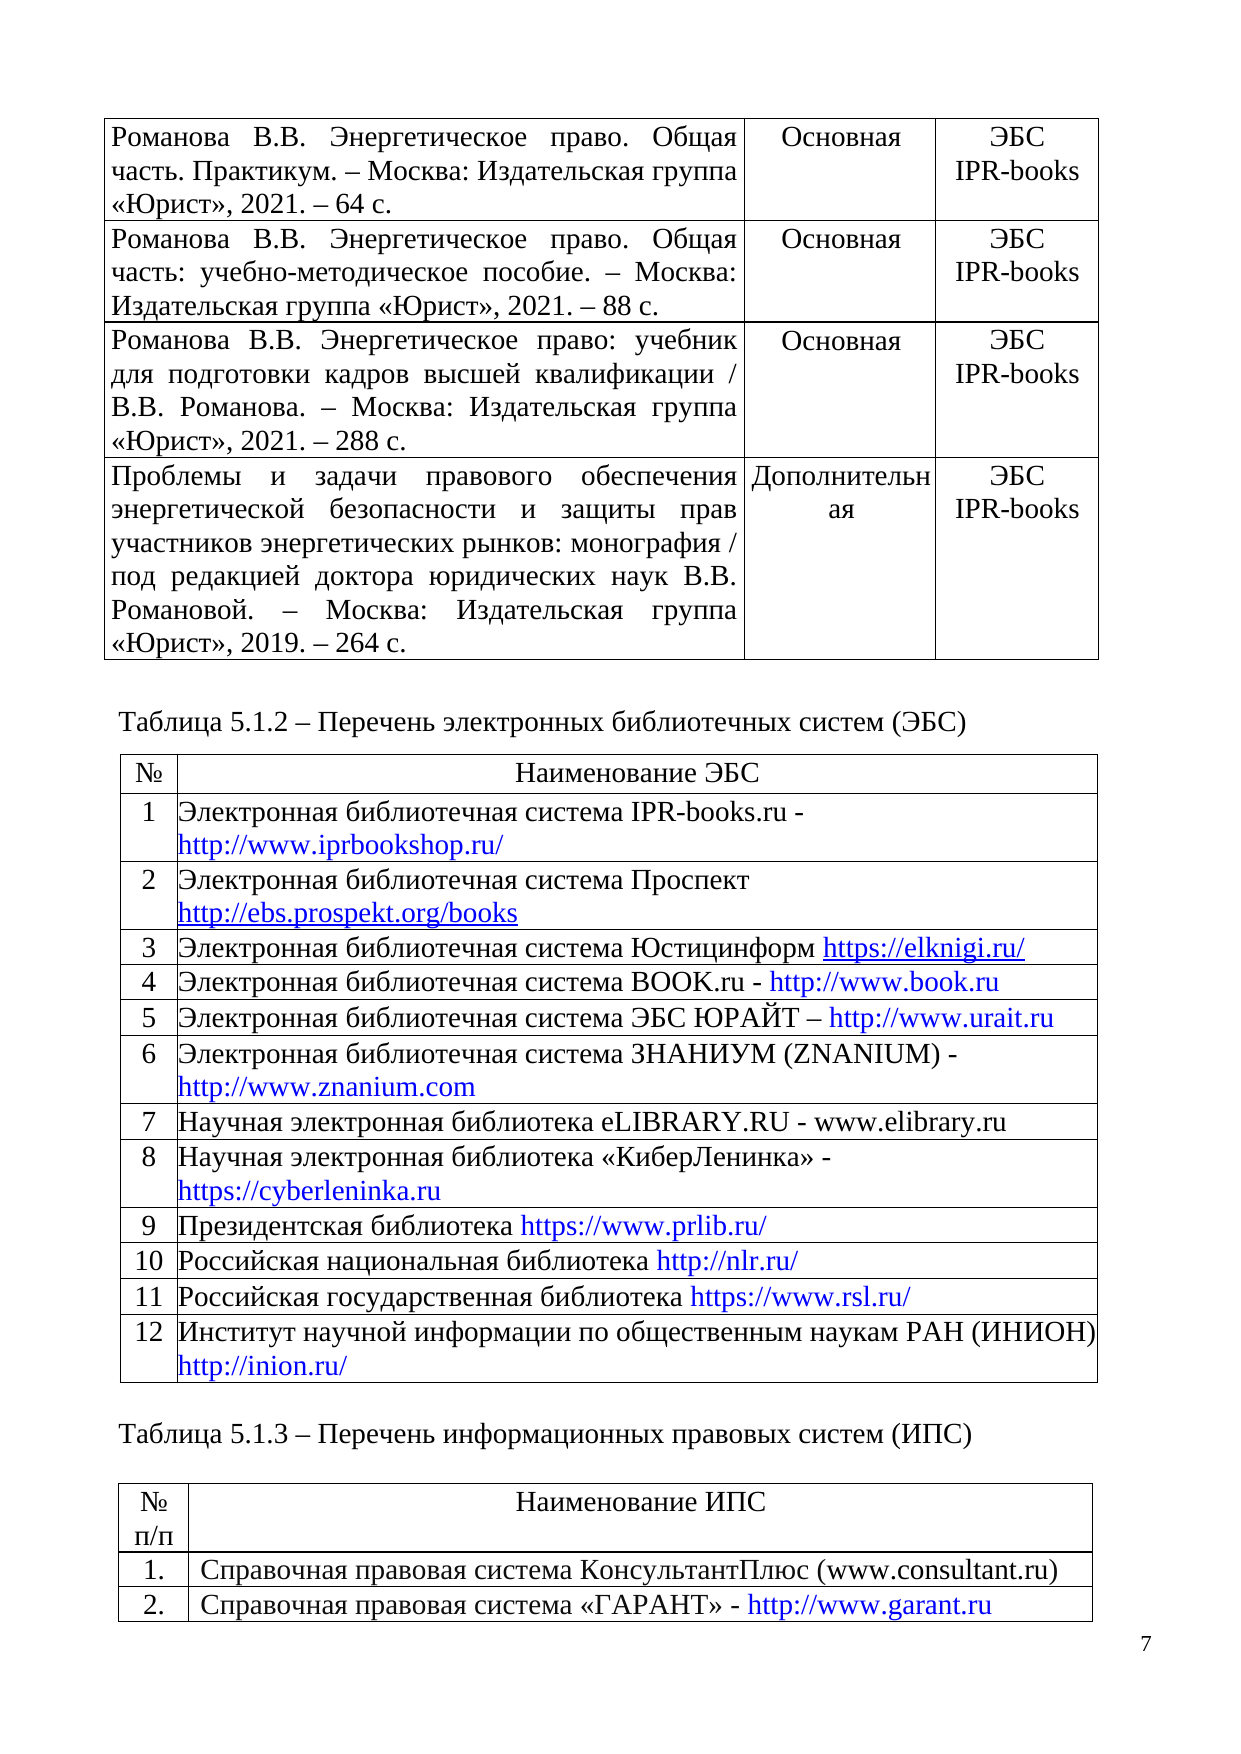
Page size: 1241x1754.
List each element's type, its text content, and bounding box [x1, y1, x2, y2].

table_header Наименование ЭБС [178, 755, 1097, 793]
table_cell Романова В.В. Энергетическое право. Общая часть. Практикум. – Москва: Издательская группа «Юрист», 2021. – 64 с. [105, 119, 744, 220]
table_cell Основная [745, 323, 935, 457]
table_cell Электронная библиотечная система Проспект http://ebs.prospekt.org/books [178, 862, 1097, 929]
table_cell ЭБС IPR-books [936, 323, 1098, 457]
table_cell 2. [119, 1587, 188, 1621]
table_cell 9 [121, 1208, 177, 1242]
table_cell 2 [121, 862, 177, 929]
table_cell ЭБС IPR-books [936, 221, 1098, 321]
table_cell 11 [121, 1279, 177, 1313]
table_cell Институт научной информации по общественным наукам РАН (ИНИОН) http://inion.ru/ [178, 1315, 1097, 1382]
table_cell 12 [121, 1315, 177, 1382]
table_cell 7 [121, 1104, 177, 1138]
table_cell Романова В.В. Энергетическое право. Общая часть: учебно-методическое пособие. – Москва: Издательская группа «Юрист», 2021. – 88 с. [105, 221, 744, 321]
table_cell Проблемы и задачи правового обеспечения энергетической безопасности и защиты прав участников энергетических рынков: монография / под редакцией доктора юридических наук В.В. Романовой. – Москва: Издательская группа «Юрист», 2019. – 264 с. [105, 458, 744, 659]
table_cell 1 [121, 794, 177, 861]
table_header № п/п [119, 1484, 188, 1551]
table_cell Научная электронная библиотека «КиберЛенинка» - https://cyberleninka.ru [178, 1140, 1097, 1207]
table_cell Электронная библиотечная система BOOK.ru - http://www.book.ru [178, 965, 1097, 999]
text Таблица 5.1.3 – Перечень информационных правовых систем (ИПС) [118, 1416, 1152, 1450]
table_cell Справочная правовая система «ГАРАНТ» - http://www.garant.ru [189, 1587, 1092, 1621]
table_cell Романова В.В. Энергетическое право: учебник для подготовки кадров высшей квалификации / В.В. Романова. – Москва: Издательская группа «Юрист», 2021. – 288 c. [105, 323, 744, 457]
table_cell Справочная правовая система КонсультантПлюс (www.consultant.ru) [189, 1553, 1092, 1586]
table_cell 6 [121, 1036, 177, 1103]
table_cell Электронная библиотечная система ЗНАНИУМ (ZNANIUM) - http://www.znanium.com [178, 1036, 1097, 1103]
table_cell 5 [121, 1000, 177, 1035]
table_cell Дополнительная [745, 458, 935, 659]
table_cell Российская государственная библиотека https://www.rsl.ru/ [178, 1279, 1097, 1313]
table_cell Научная электронная библиотека eLIBRARY.RU - www.elibrary.ru [178, 1104, 1097, 1138]
table_cell Электронная библиотечная система Юстицинформ https://elknigi.ru/ [178, 930, 1097, 963]
table_cell Основная [745, 119, 935, 220]
table_header Наименование ИПС [189, 1484, 1092, 1551]
table_cell ЭБС IPR-books [936, 458, 1098, 659]
table_cell 4 [121, 965, 177, 999]
table_cell 10 [121, 1243, 177, 1278]
table_cell Российская национальная библиотека http://nlr.ru/ [178, 1243, 1097, 1278]
table_cell 1. [119, 1553, 188, 1586]
table_header № [121, 755, 177, 793]
table_cell Электронная библиотечная система ЭБС ЮРАЙТ – http://www.urait.ru [178, 1000, 1097, 1035]
table_cell ЭБС IPR-books [936, 119, 1098, 220]
table_cell Основная [745, 221, 935, 321]
table_cell 3 [121, 930, 177, 963]
table_cell Электронная библиотечная система IPR-books.ru - http://www.iprbookshop.ru/ [178, 794, 1097, 861]
table_cell 8 [121, 1140, 177, 1207]
table_cell Президентская библиотека https://www.prlib.ru/ [178, 1208, 1097, 1242]
text Таблица 5.1.2 – Перечень электронных библиотечных систем (ЭБС) [118, 704, 1166, 737]
